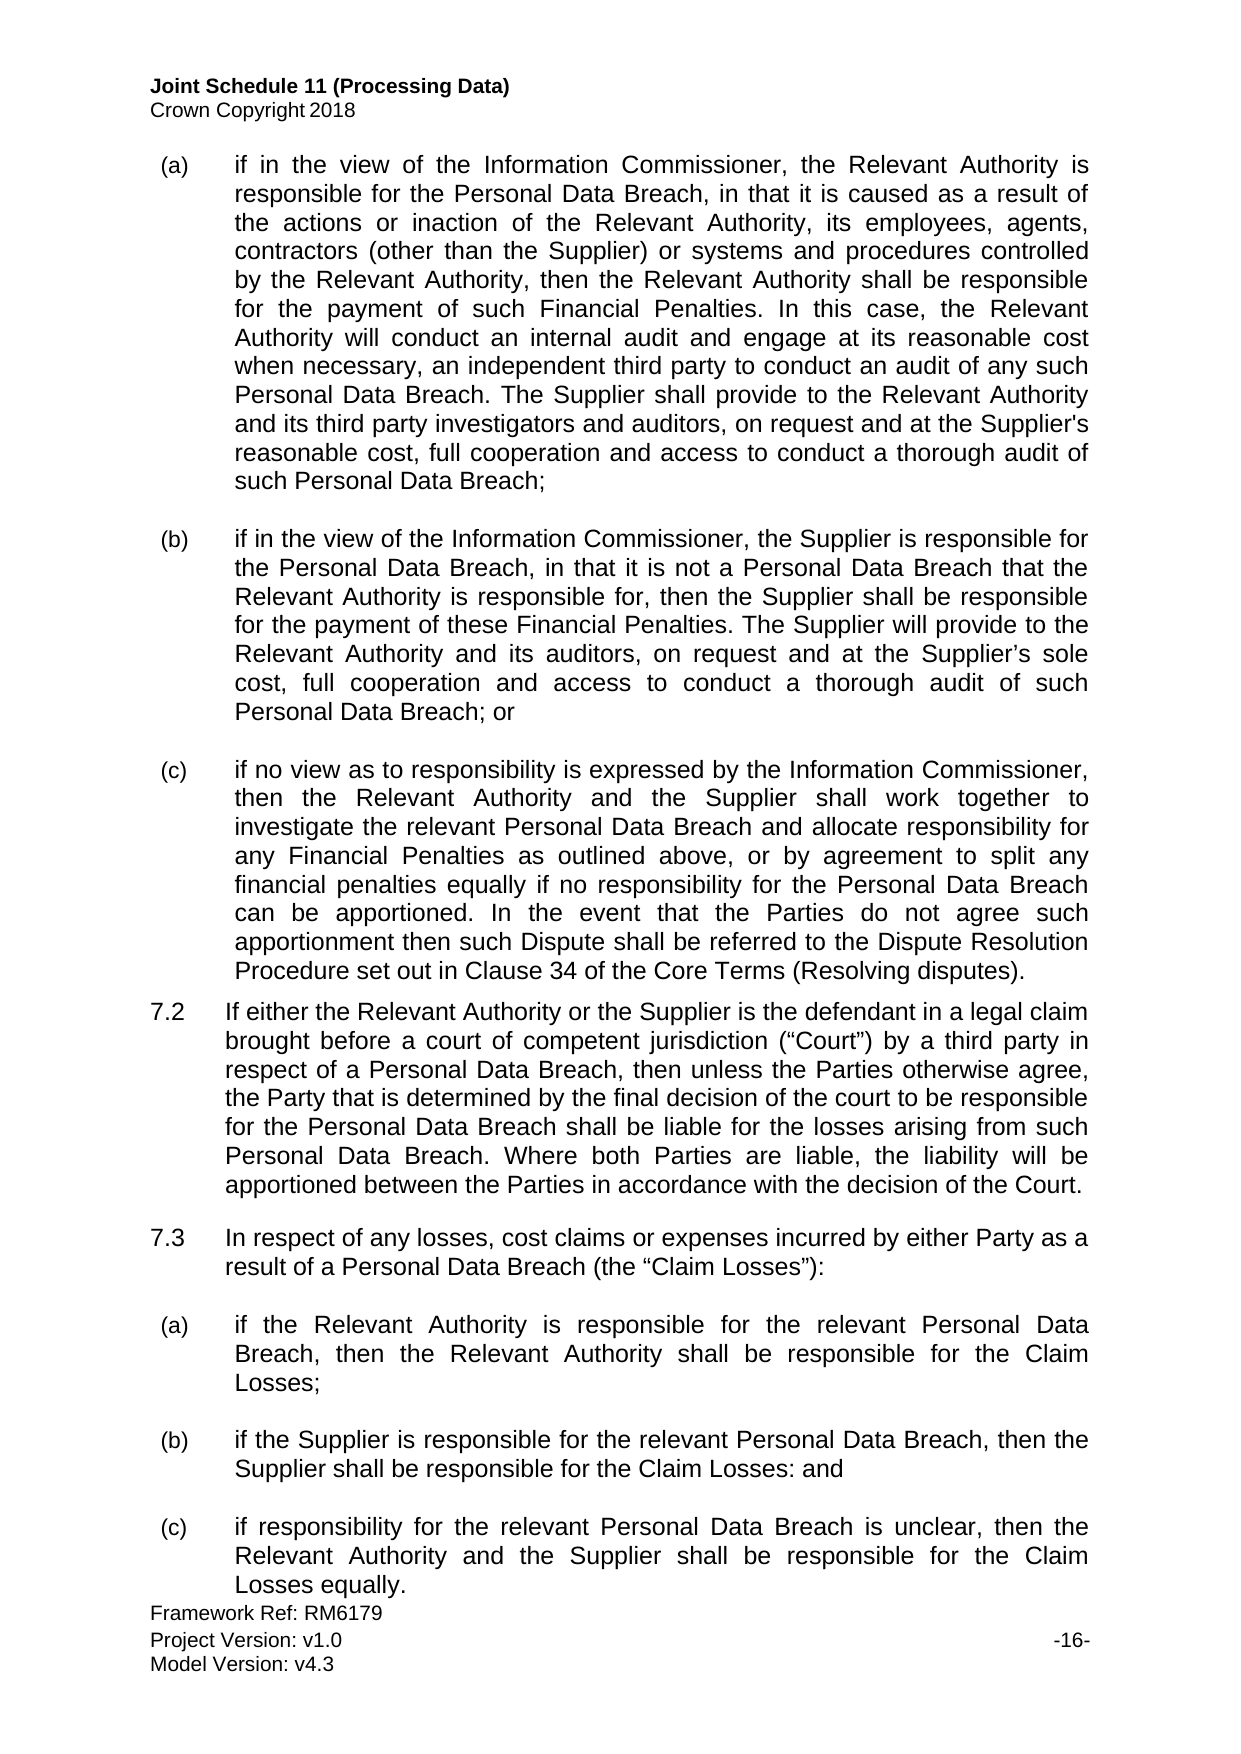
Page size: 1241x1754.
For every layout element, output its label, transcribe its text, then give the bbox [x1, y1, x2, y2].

list If either the Relevant Authority or the Supplier is the defendant in a legal claim brought before a court of competent jurisdiction (“Court”) by a third party in respect of a Personal Data Breach, then unless the Parties otherwise agree, the Party that is determined by the final decision of the court to be responsible for the Personal Data Breach shall be liable for the losses arising from such Personal Data Breach. Where both Parties are liable, the liability will be apportioned between the Parties in accordance with the decision of the Court. [150, 997, 1090, 1198]
list if the Supplier is responsible for the relevant Personal Data Breach, then the Supplier shall be responsible for the Claim Losses: and [160, 1425, 1090, 1483]
list if the Relevant Authority is responsible for the relevant Personal Data Breach, then the Relevant Authority shall be responsible for the Claim Losses; [160, 1310, 1090, 1396]
list if responsibility for the relevant Personal Data Breach is unclear, then the Relevant Authority and the Supplier shall be responsible for the Claim Losses equally. [160, 1512, 1090, 1598]
list if no view as to responsibility is expressed by the Information Commissioner, then the Relevant Authority and the Supplier shall work together to investigate the relevant Personal Data Breach and allocate responsibility for any Financial Penalties as outlined above, or by agreement to split any financial penalties equally if no responsibility for the Personal Data Breach can be apportioned. In the event that the Parties do not agree such apportionment then such Dispute shall be referred to the Dispute Resolution Procedure set out in Clause 34 of the Core Terms (Resolving disputes). [160, 754, 1090, 984]
list if in the view of the Information Commissioner, the Supplier is responsible for the Personal Data Breach, in that it is not a Personal Data Breach that the Relevant Authority is responsible for, then the Supplier shall be responsible for the payment of these Financial Penalties. The Supplier will provide to the Relevant Authority and its auditors, on request and at the Supplier’s sole cost, full cooperation and access to conduct a thorough audit of such Personal Data Breach; or [160, 524, 1090, 725]
list In respect of any losses, cost claims or expenses incurred by either Party as a result of a Personal Data Breach (the “Claim Losses”): [150, 1223, 1090, 1281]
list if in the view of the Information Commissioner, the Relevant Authority is responsible for the Personal Data Breach, in that it is caused as a result of the actions or inaction of the Relevant Authority, its employees, agents, contractors (other than the Supplier) or systems and procedures controlled by the Relevant Authority, then the Relevant Authority shall be responsible for the payment of such Financial Penalties. In this case, the Relevant Authority will conduct an internal audit and engage at its reasonable cost when necessary, an independent third party to conduct an audit of any such Personal Data Breach. The Supplier shall provide to the Relevant Authority and its third party investigators and auditors, on request and at the Supplier's reasonable cost, full cooperation and access to conduct a thorough audit of such Personal Data Breach; [160, 150, 1090, 495]
